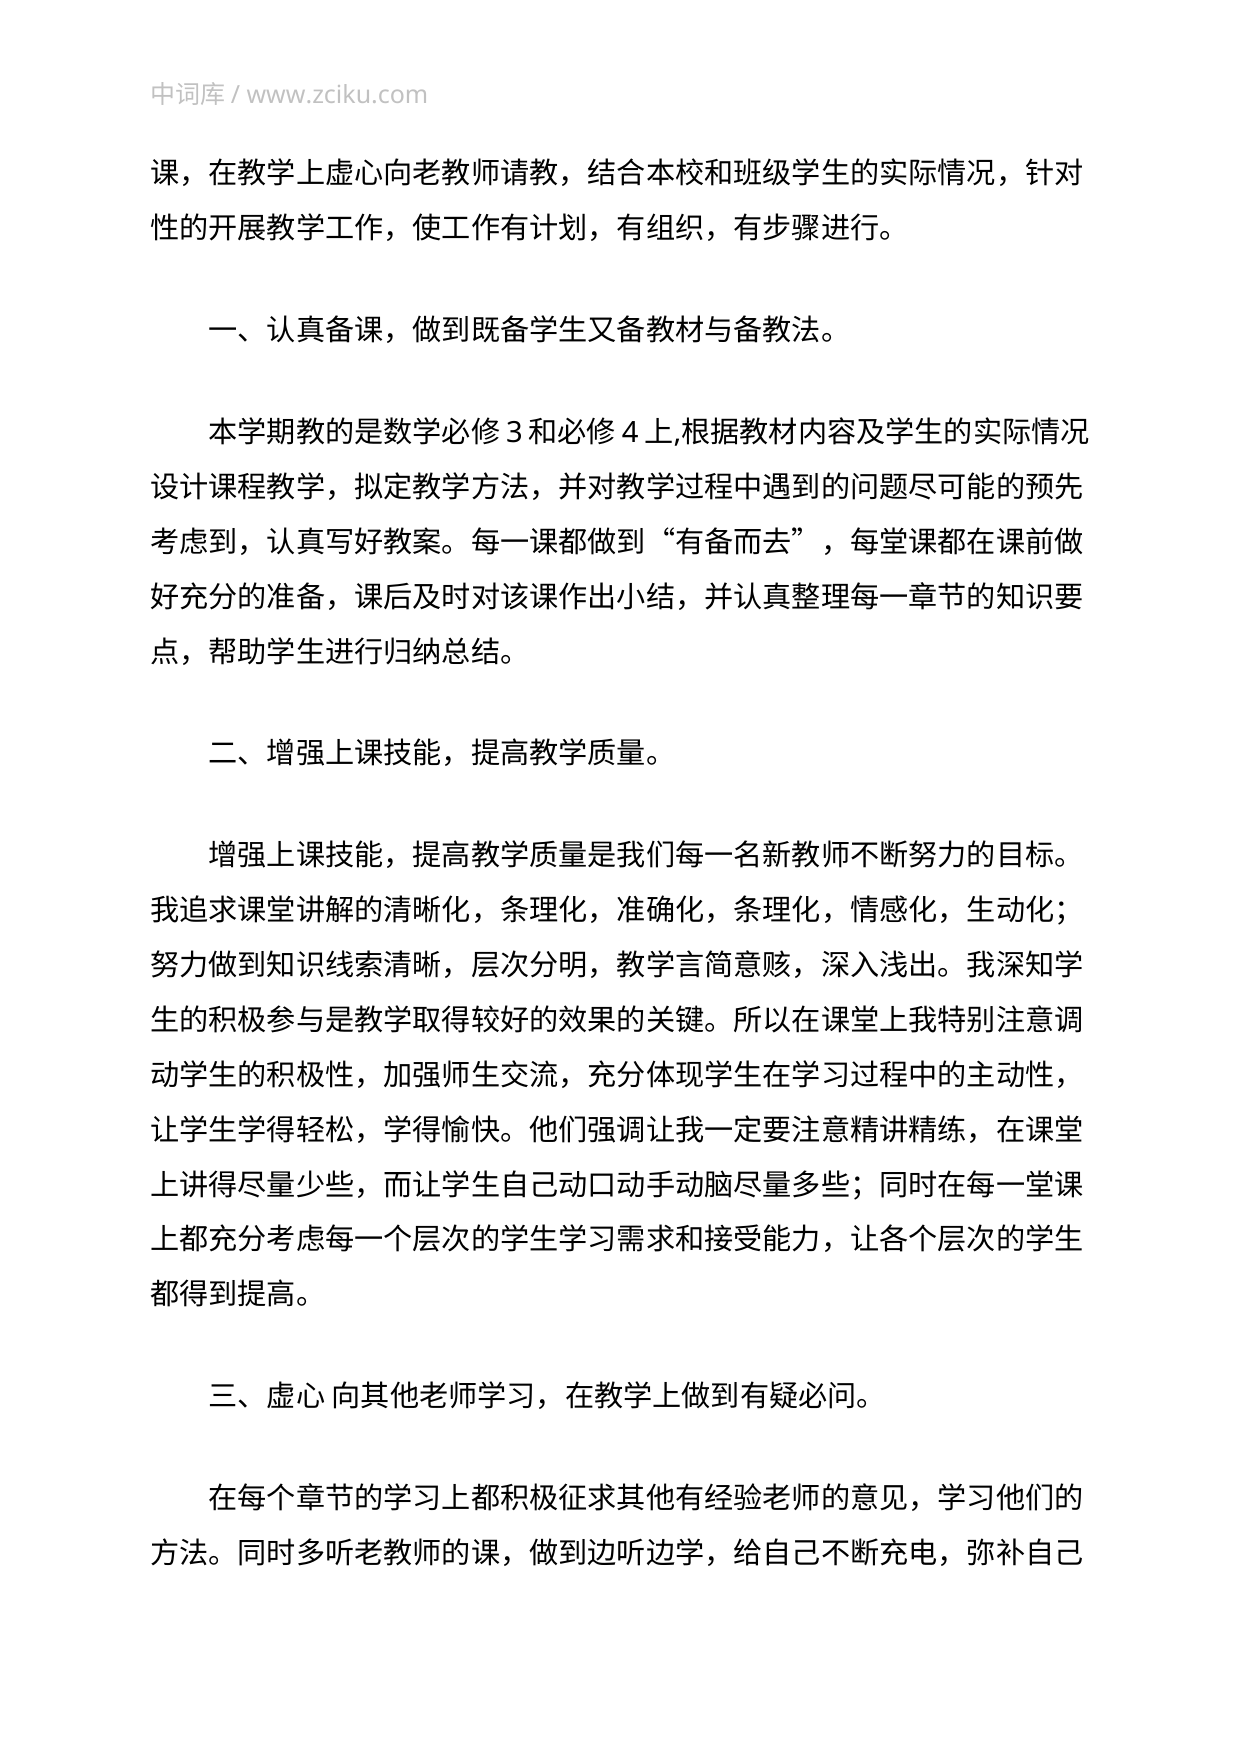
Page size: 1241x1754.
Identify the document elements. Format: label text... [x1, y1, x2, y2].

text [150, 150, 1090, 247]
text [150, 1474, 1090, 1572]
text 一、认真备课，做到既备学生又备教材与备教法。 [150, 307, 1090, 349]
text 增强上课技能，提高教学质量是我们每一名新教师不断努力的目标。我追求课堂讲解的清晰化，条理化，准确化，条理化，情感化，生动化；努力做到知识线索清晰，层次分明，教学言简意赅，深入浅出。我深知学生的积极参与是教学取得较好的效果的关键。所以在课堂上我特别注意调动学生的积极性，加强师生交流，充分体现学生在学习过程中的主动性，让学生学得轻松，学得愉快。他们强调让我一定要注意精讲精练，在课堂上讲得尽量少些，而让学生自己动口动手动脑尽量多些；同时在每一堂课上都充分考虑每一个层次的学生学习需求和接受能力，让各个层次的学生都得到提高。 [150, 832, 1090, 1313]
text 本学期教的是数学必修3和必修4上,根据教材内容及学生的实际情况设计课程教学，拟定教学方法，并对教学过程中遇到的问题尽可能的预先考虑到，认真写好教案。每一课都做到“有备而去”，每堂课都在课前做好充分的准备，课后及时对该课作出小结，并认真整理每一章节的知识要点，帮助学生进行归纳总结。 [150, 408, 1090, 670]
text 三、虚心 向其他老师学习，在教学上做到有疑必问。 [150, 1373, 1090, 1415]
text 二、增强上课技能，提高教学质量。 [150, 730, 1090, 772]
